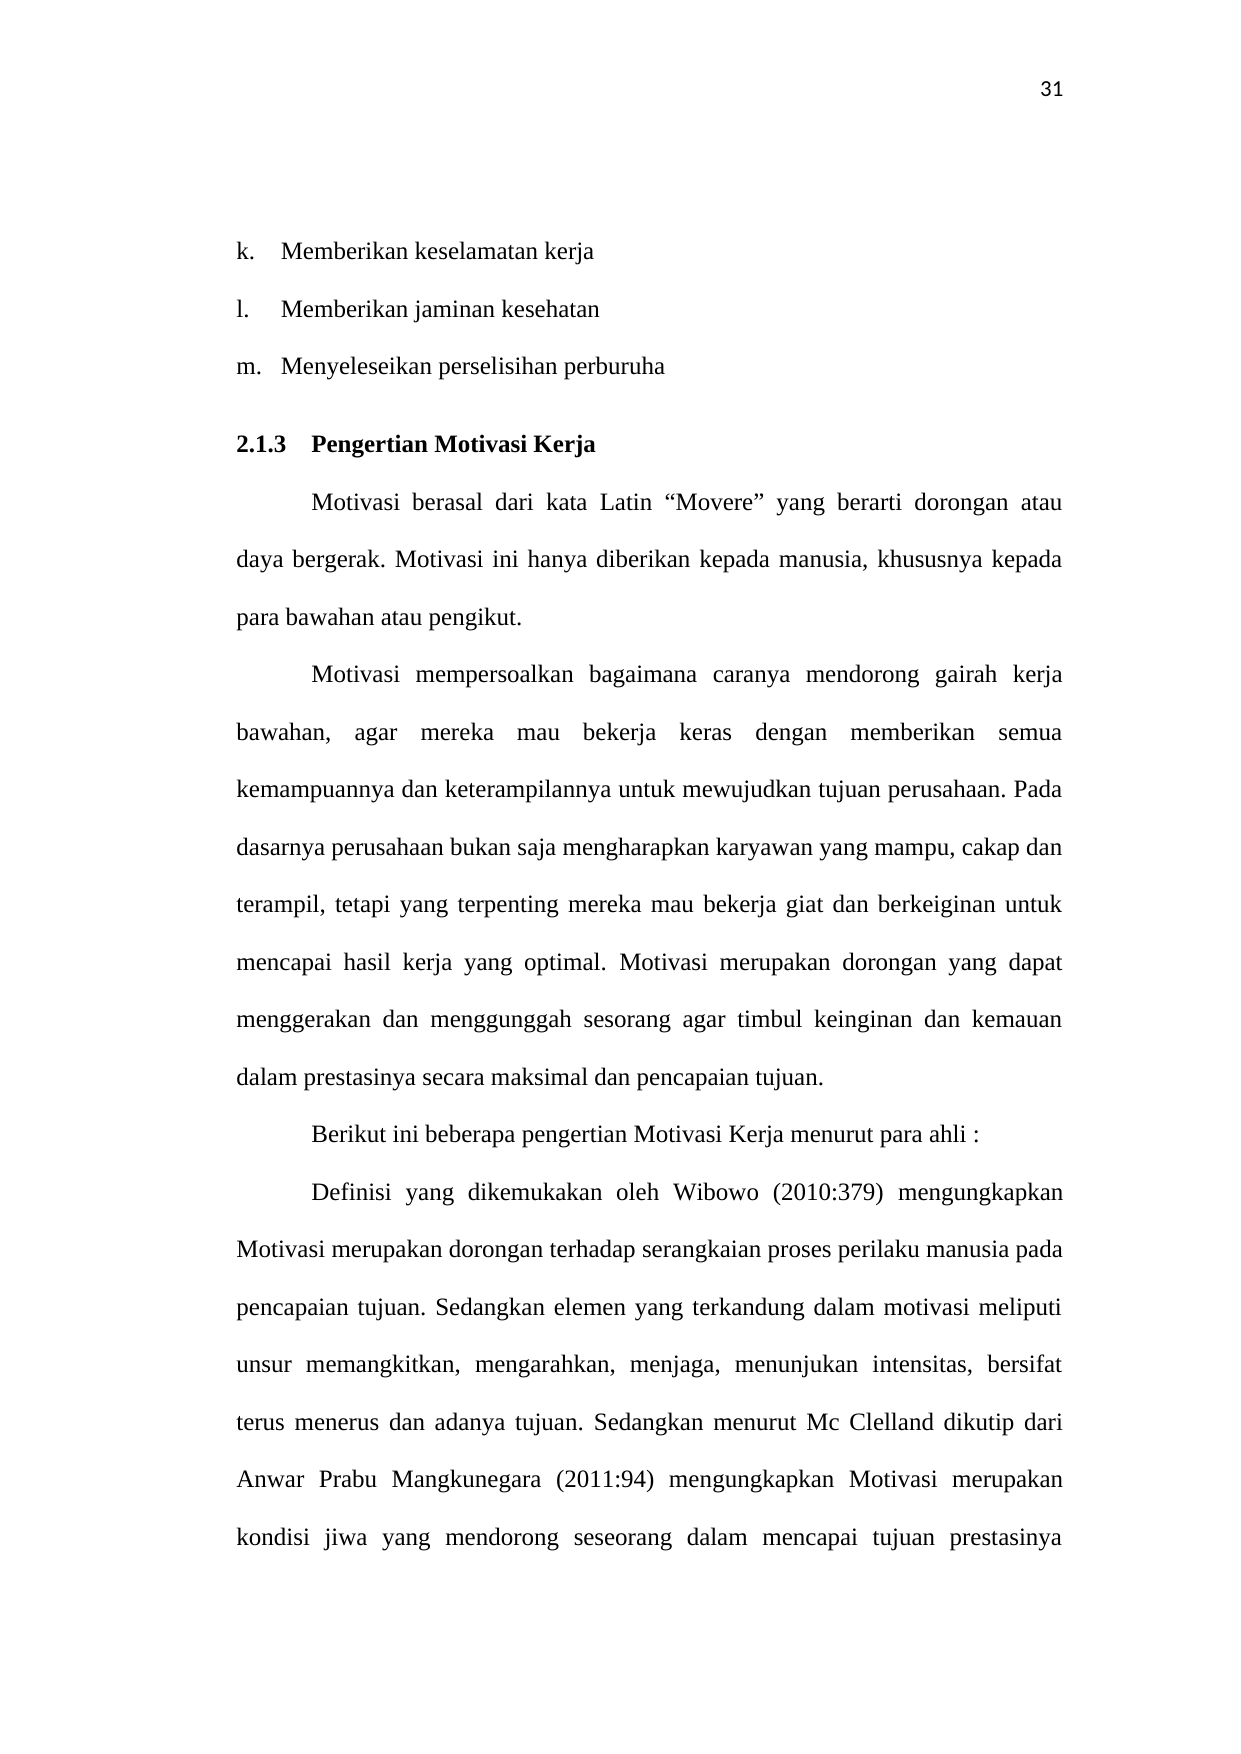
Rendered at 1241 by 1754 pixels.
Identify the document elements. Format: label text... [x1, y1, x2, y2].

list Motivasi mempersoalkan bagaimana caranya mendorong gairah kerja bawahan, agar mereka mau bekerja keras dengan memberikan semua kemampuannya dan keterampilannya untuk mewujudkan tujuan perusahaan. Pada dasarnya perusahaan bukan saja mengharapkan karyawan yang mampu, cakap dan terampil, tetapi yang terpenting mereka mau bekerja giat dan berkeiginan untuk mencapai hasil kerja yang optimal. Motivasi merupakan dorongan yang dapat menggerakan dan menggunggah sesorang agar timbul keinginan dan kemauan dalam prestasinya secara maksimal dan pencapaian tujuan. [236, 659, 1063, 1091]
list Menyeleseikan perselisihan perburuha [236, 351, 1063, 380]
list Memberikan keselamatan kerja [236, 236, 1063, 265]
list Memberikan jaminan kesehatan [236, 294, 1063, 322]
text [236, 1177, 1063, 1551]
list Motivasi berasal dari kata Latin “Movere” yang berarti dorongan atau daya bergerak. Motivasi ini hanya diberikan kepada manusia, khususnya kepada para bawahan atau pengikut. [236, 487, 1063, 631]
list Berikut ini beberapa pengertian Motivasi Kerja menurut para ahli : [236, 1119, 1063, 1148]
text 2.1.3 Pengertian Motivasi Kerja [236, 429, 1063, 458]
